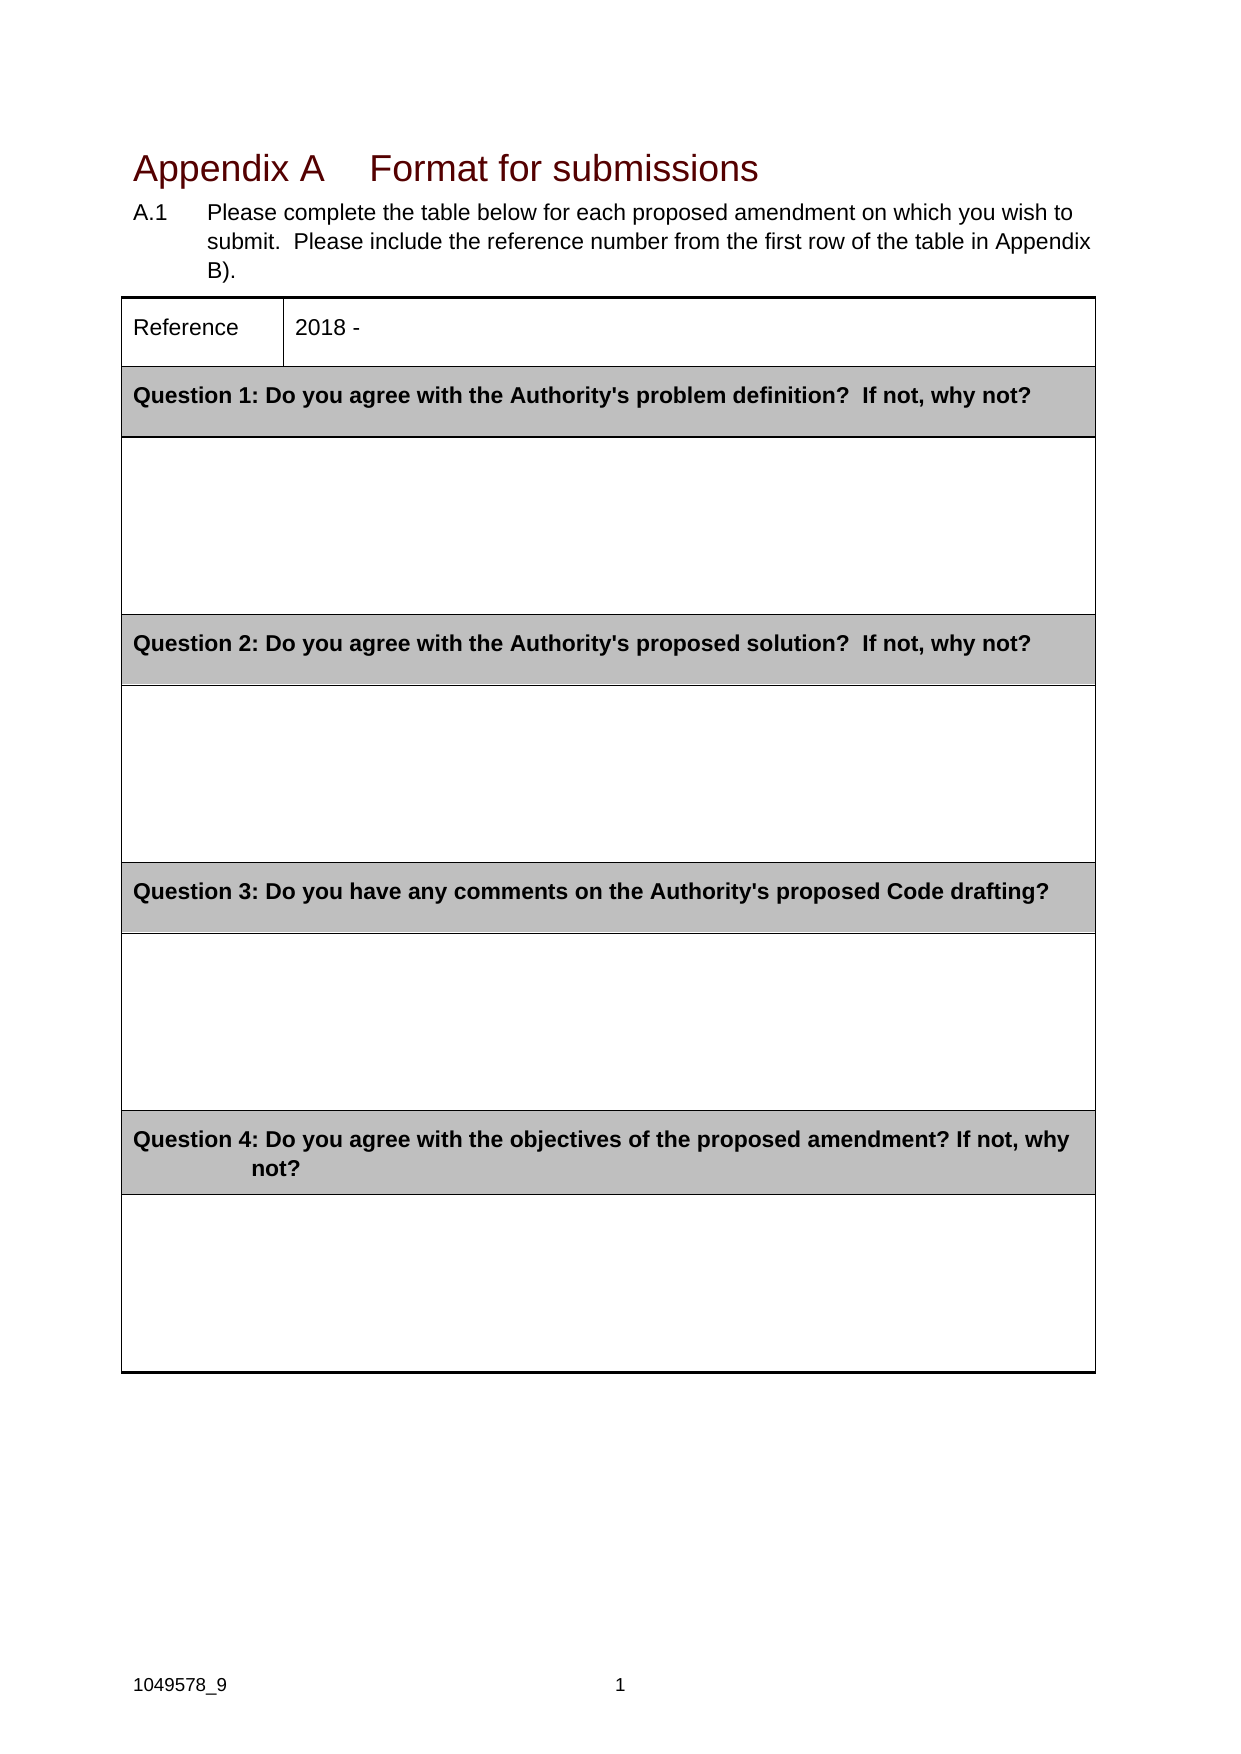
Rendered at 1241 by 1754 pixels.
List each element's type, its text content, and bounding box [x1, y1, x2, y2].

text Format for submissions [133, 148, 1107, 189]
